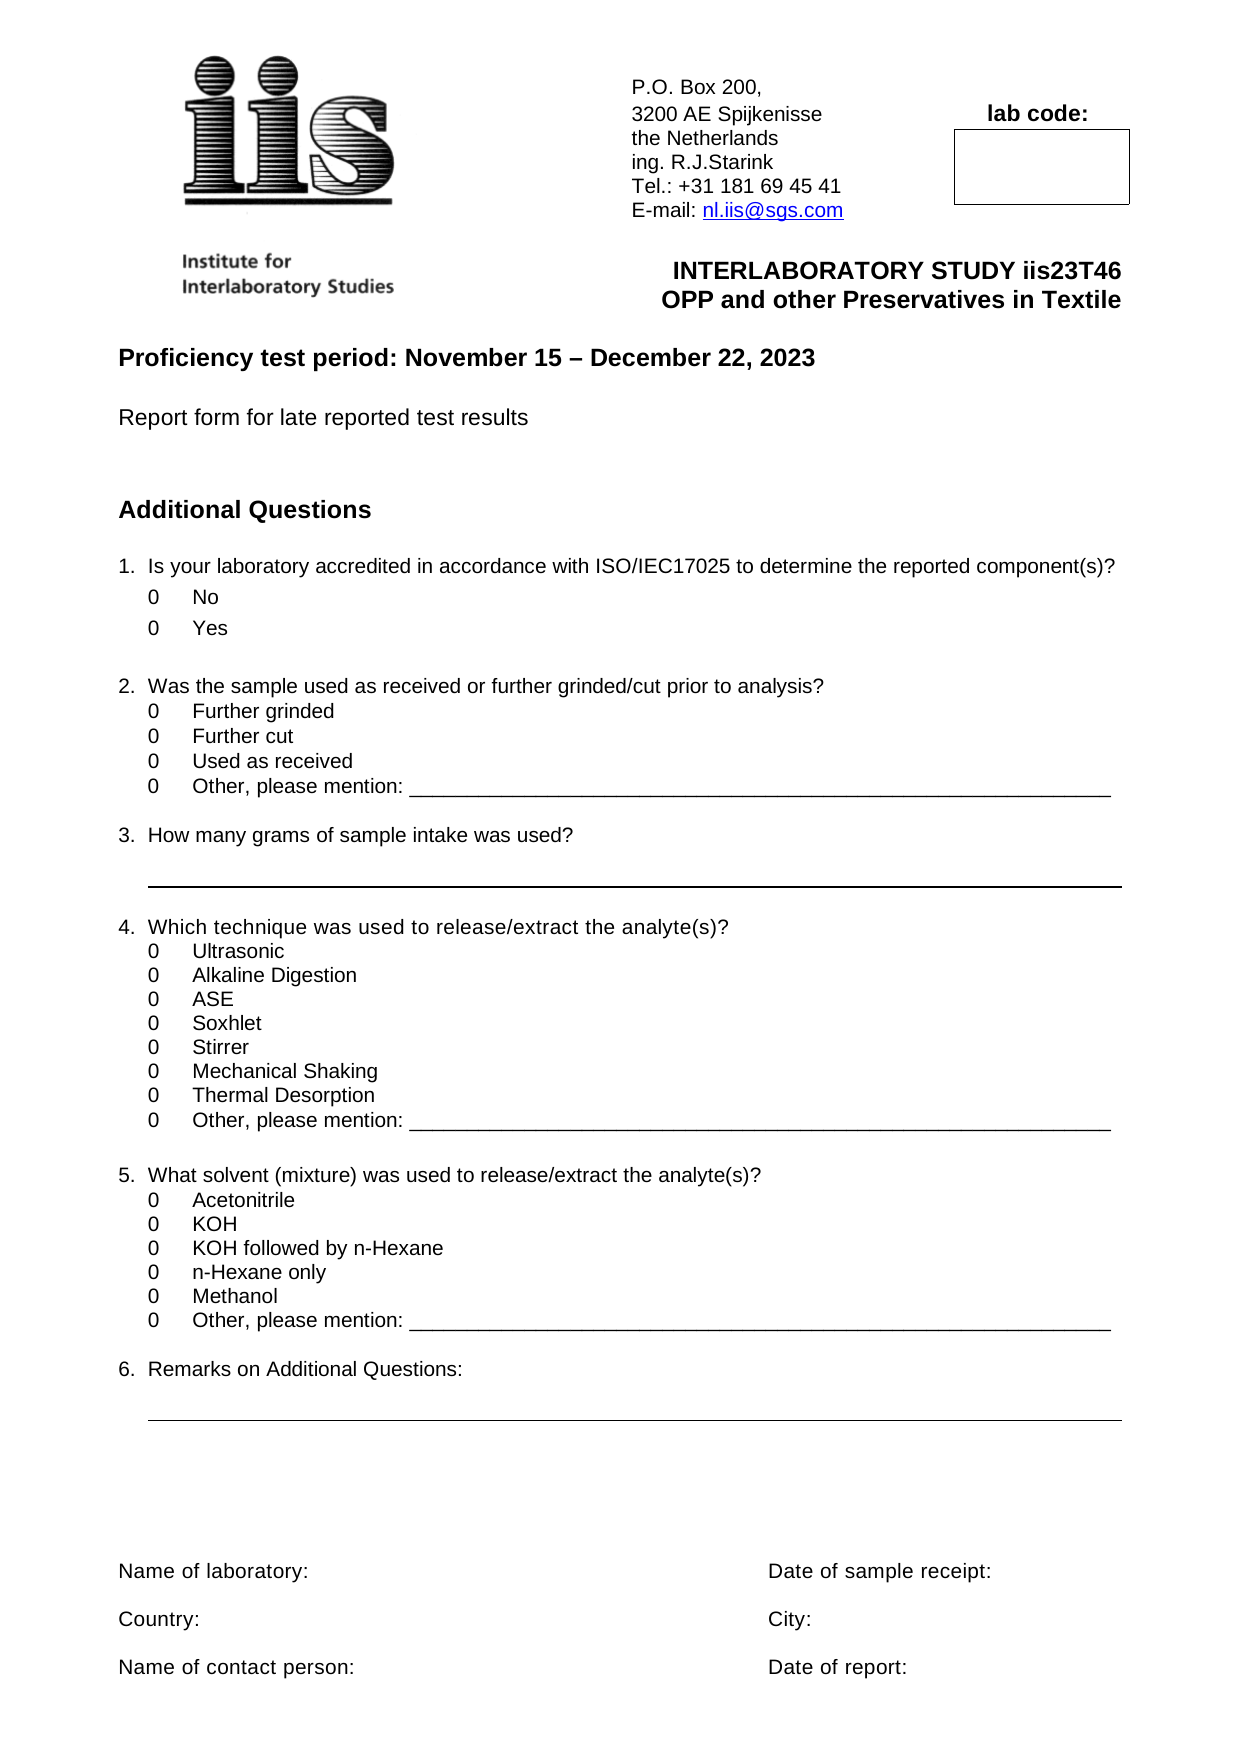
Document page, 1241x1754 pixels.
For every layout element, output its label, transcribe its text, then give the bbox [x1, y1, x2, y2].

text 0 Ultrasonic [148, 939, 1122, 963]
text Additional Questions [118, 493, 1122, 524]
text 0 Further cut [118, 723, 1122, 748]
list Is your laboratory accredited in accordance with ISO/IEC17025 to determine the reported component(s)? [118, 548, 1122, 579]
text 0 n-Hexane only [148, 1260, 1122, 1284]
list How many grams of sample intake was used? [118, 823, 1137, 847]
text 0 Other, please mention: _____________________________________________________________ [118, 1107, 1122, 1132]
text 0 ASE [148, 987, 1122, 1011]
text 0 Soxhlet [148, 1011, 1122, 1035]
picture [168, 30, 424, 313]
text 0 Methanol [148, 1284, 1122, 1308]
text 0 Stirrer [148, 1035, 1122, 1059]
text Report form for late reported test results [118, 403, 1122, 431]
text 0 Acetonitrile [148, 1187, 1122, 1212]
list Other, please mention: _____________________________________________________________ [147, 773, 1122, 798]
list What solvent (mixture) was used to release/extract the analyte(s)? [118, 1163, 1122, 1187]
text 0 Alkaline Digestion [148, 963, 1122, 987]
text 0 KOH [148, 1212, 1122, 1236]
text 0 No [148, 579, 1122, 611]
text 0 Yes [148, 611, 1122, 642]
list Which technique was used to release/extract the analyte(s)? [118, 915, 1122, 939]
text 0 Thermal Desorption [148, 1083, 1122, 1107]
list Was the sample used as received or further grinded/cut prior to analysis? [118, 673, 1122, 698]
text 0 Further grinded [118, 698, 1122, 723]
text 0 Other, please mention: _____________________________________________________________ [118, 1308, 1122, 1333]
text 6. Remarks on Additional Questions: [118, 1357, 1122, 1381]
text 0 Used as received [118, 748, 1122, 773]
text 0 KOH followed by n-Hexane [148, 1236, 1122, 1260]
text 0 Mechanical Shaking [148, 1059, 1122, 1083]
